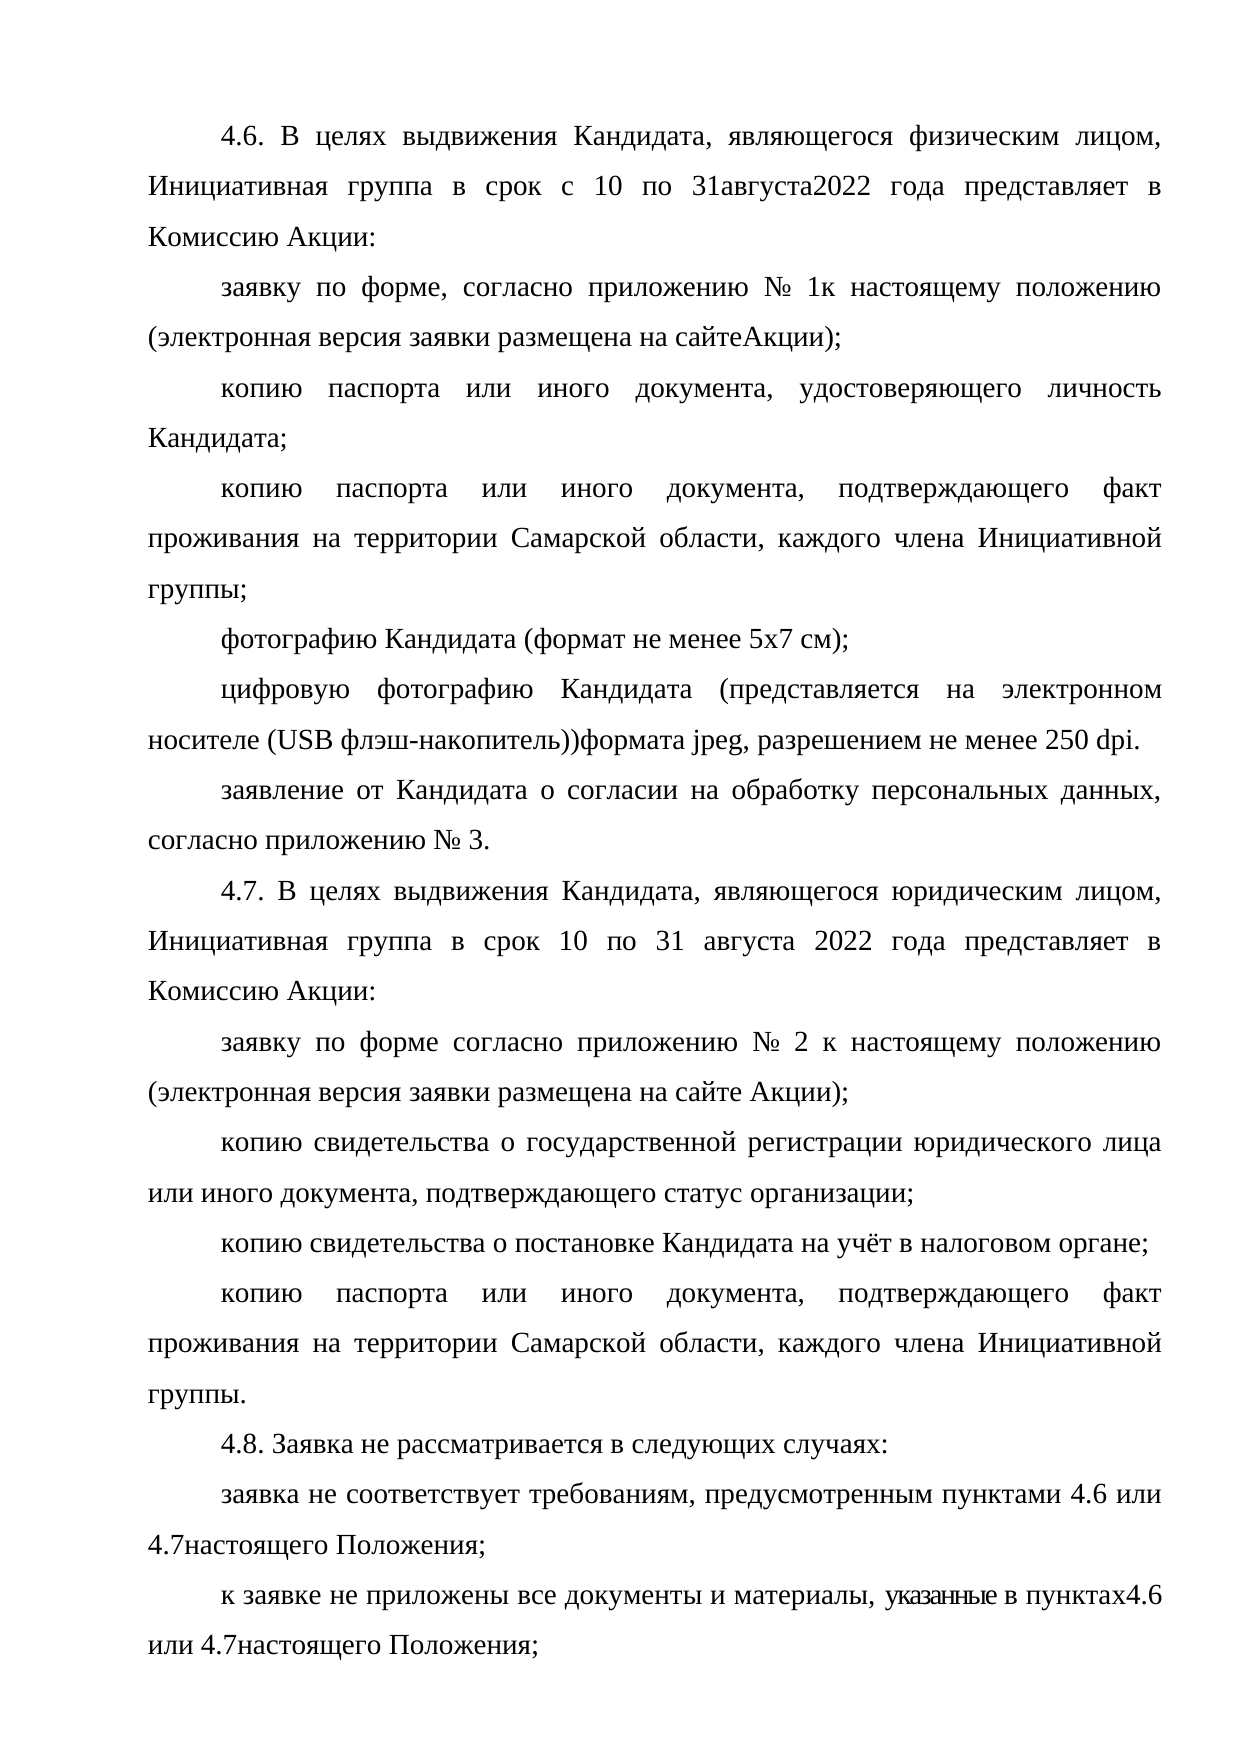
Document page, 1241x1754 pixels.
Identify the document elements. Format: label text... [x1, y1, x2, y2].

text заявку по форме согласно приложению № 2 к настоящему положению (электронная версия заявки размещена на сайте Акции); [148, 1024, 1162, 1108]
text копию свидетельства о постановке Кандидата на учёт в налоговом органе; [148, 1225, 1162, 1258]
text 4.8. Заявка не рассматривается в следующих случаях: [148, 1426, 1162, 1460]
text заявку по форме, согласно приложению № 1к настоящему положению (электронная версия заявки размещена на сайтеАкции); [148, 269, 1162, 353]
text 4.7. В целях выдвижения Кандидата, являющегося юридическим лицом, Инициативная группа в срок 10 по 31 августа 2022 года представляет в Комиссию Акции: [148, 873, 1162, 1007]
text копию свидетельства о государственной регистрации юридического лица или иного документа, подтверждающего статус организации; [148, 1124, 1162, 1208]
text заявка не соответствует требованиям, предусмотренным пунктами 4.6 или 4.7настоящего Положения; [148, 1477, 1162, 1560]
text копию паспорта или иного документа, удостоверяющего личность Кандидата; [148, 370, 1162, 453]
text фотографию Кандидата (формат не менее 5x7 см); [148, 621, 1162, 655]
text 4.6. В целях выдвижения Кандидата, являющегося физическим лицом, Инициативная группа в срок с 10 по 31августа2022 года представляет в Комиссию Акции: [148, 118, 1162, 252]
text цифровую фотографию Кандидата (представляется на электронном носителе (USB флэш-накопитель))формата jpeg, разрешением не менее 250 dpi. [148, 672, 1162, 755]
text заявление от Кандидата о согласии на обработку персональных данных, согласно приложению № 3. [148, 772, 1162, 856]
text к заявке не приложены все документы и материалы, указанные в пунктах4.6 или 4.7настоящего Положения; [148, 1577, 1162, 1661]
text копию паспорта или иного документа, подтверждающего факт проживания на территории Самарской области, каждого члена Инициативной группы; [148, 470, 1162, 604]
text копию паспорта или иного документа, подтверждающего факт проживания на территории Самарской области, каждого члена Инициативной группы. [148, 1275, 1162, 1409]
